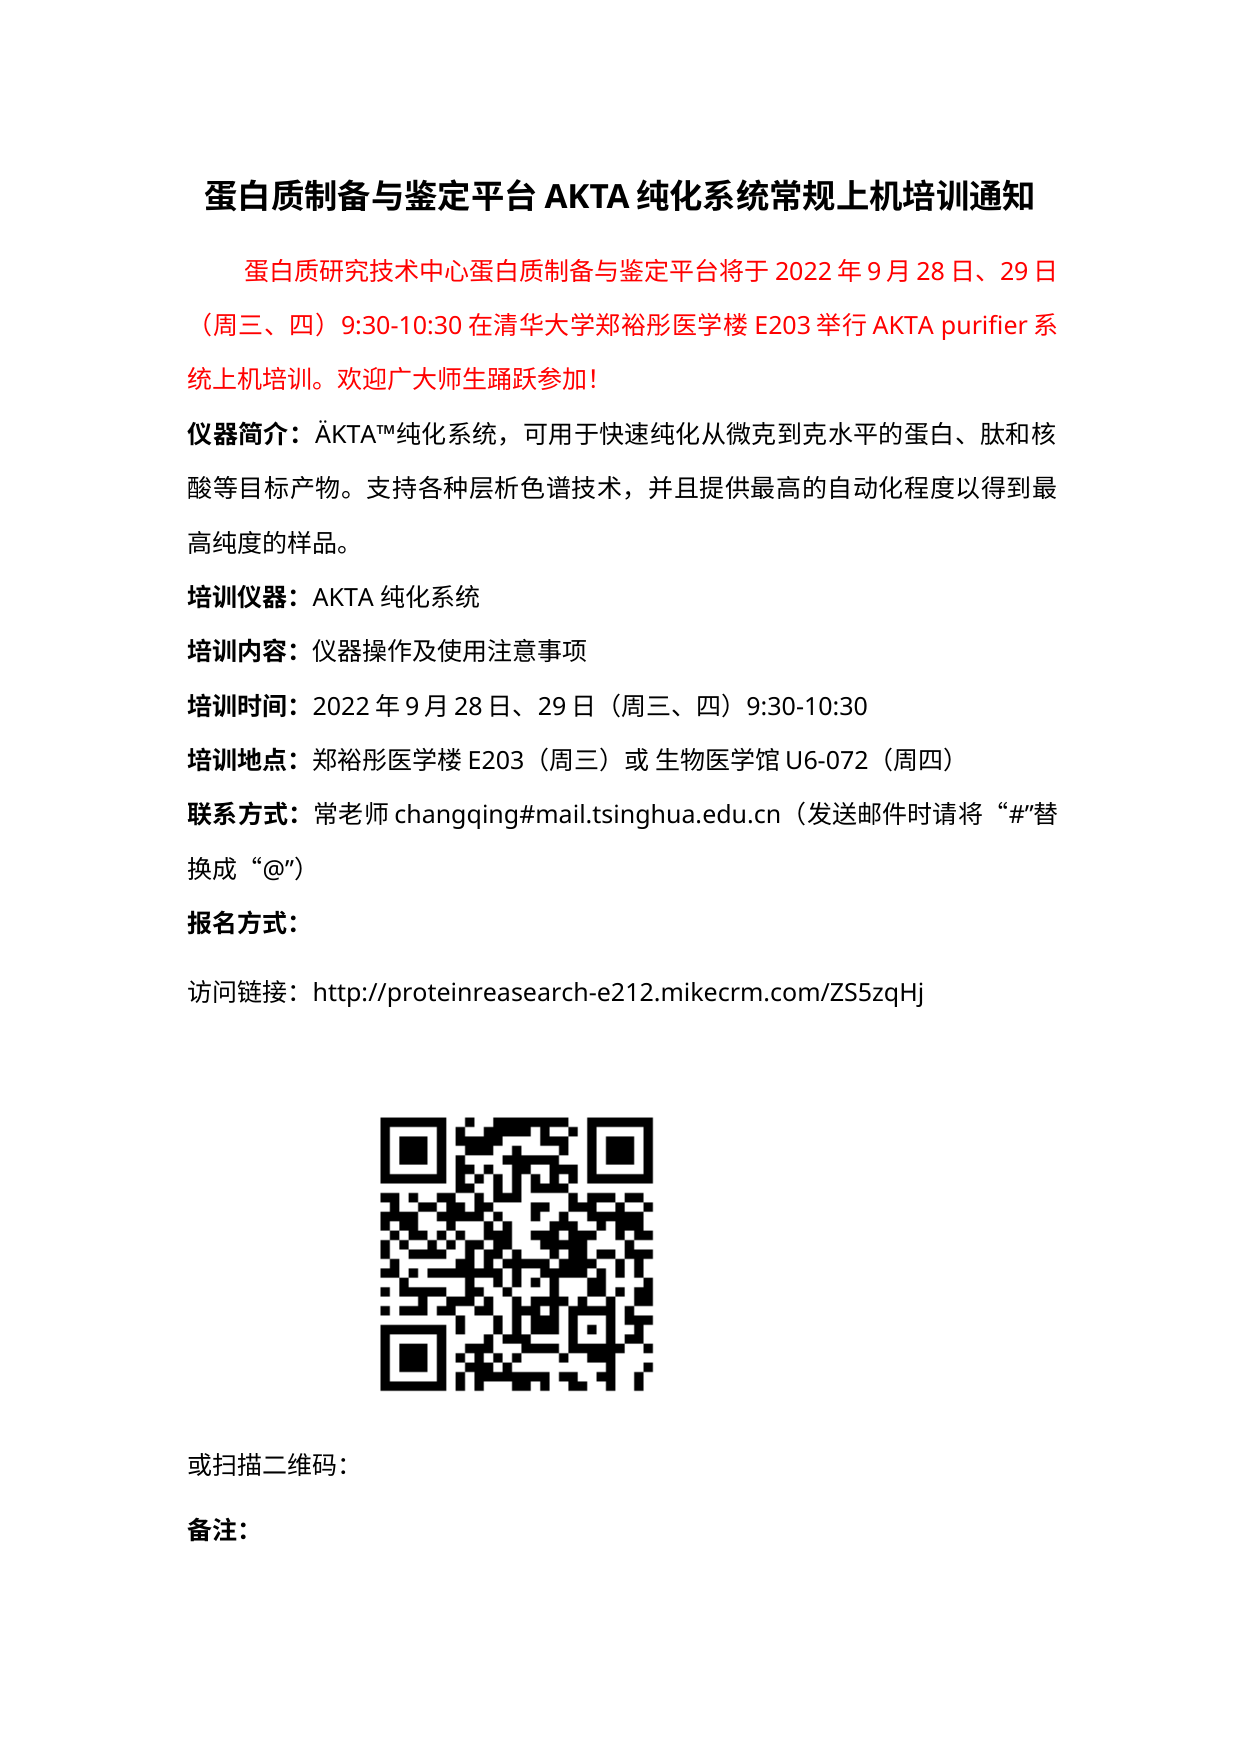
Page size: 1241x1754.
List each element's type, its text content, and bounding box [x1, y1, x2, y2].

text 蛋白质制备与鉴定平台AKTA纯化系统常规上机培训通知 [187, 162, 1053, 227]
picture [362, 1100, 672, 1410]
text 蛋白质研究技术中心蛋白质制备与鉴定平台将于2022年9月28日、29日（周三、四）9:30-10:30在清华大学郑裕彤医学楼E203举行AKTA purifier系统上机培训。欢迎广大师生踊跃参加！ [187, 251, 1059, 396]
text 或扫描二维码： [187, 1041, 1053, 1496]
text 仪器简介：ÄKTA™纯化系统，可用于快速纯化从微克到克水平的蛋白、肽和核酸等目标产物。支持各种层析色谱技术，并且提供最高的自动化程度以得到最高纯度的样品。 [187, 414, 1059, 559]
text 联系方式：常老师changqing#mail.tsinghua.edu.cn（发送邮件时请将“#”替换成“@”） 报名方式： [187, 795, 1059, 940]
text 备注： [187, 1496, 1053, 1561]
text 培训仪器：AKTA 纯化系统 培训内容：仪器操作及使用注意事项 培训时间：2022年9月28日、29日（周三、四）9:30-10:30 培训地点：郑裕彤医学楼E203（周三）或 生物医学馆U6-072（周四） [187, 577, 1059, 777]
text 访问链接：http://proteinreasearch-e212.mikecrm.com/ZS5zqHj [187, 958, 1053, 1023]
